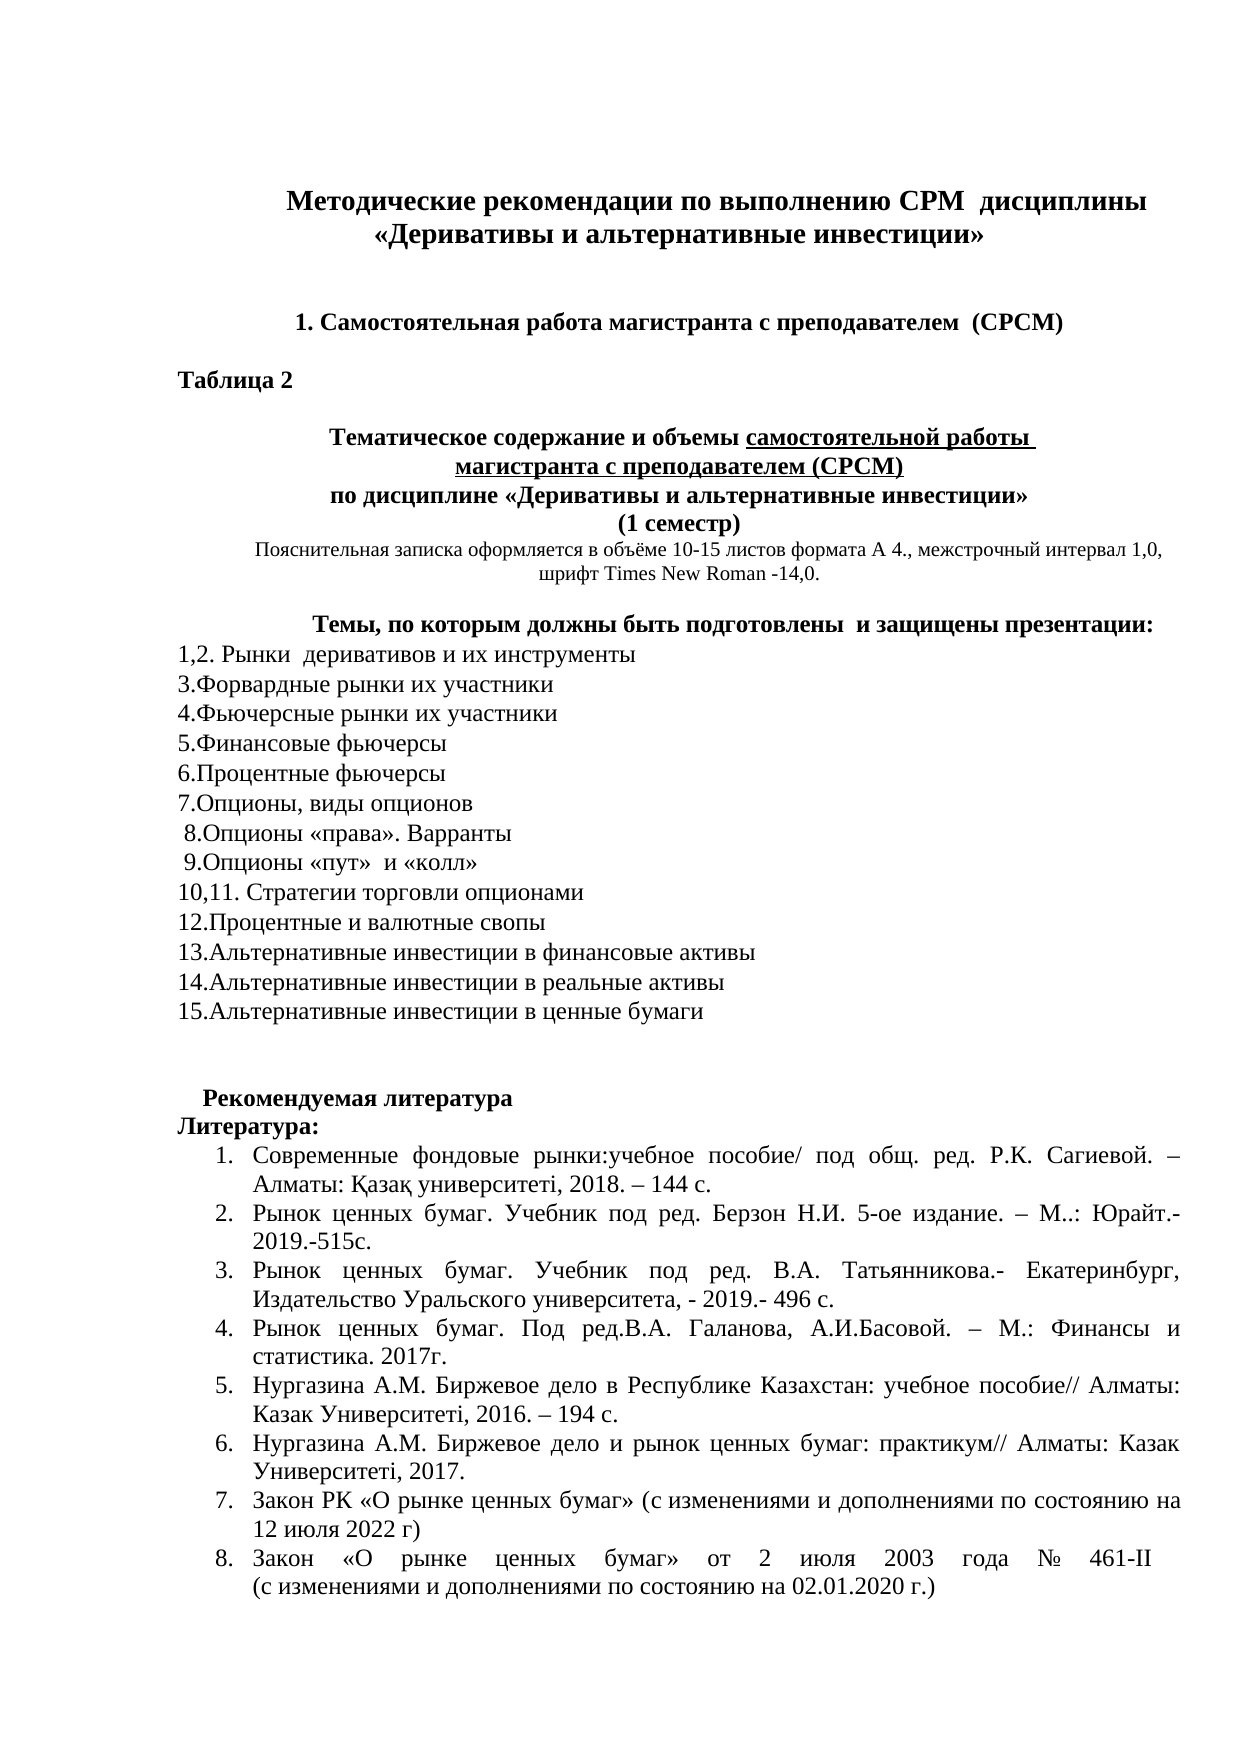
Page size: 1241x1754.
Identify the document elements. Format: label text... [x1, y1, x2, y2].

text (1 семестр) [177, 508, 1181, 537]
list Современные фондовые рынки:учебное пособие/ под общ. ред. Р.К. Сагиевой. – Алматы: Қазақ университеті, 2018. – 144 с. [215, 1140, 1181, 1198]
text магистранта с преподавателем (СРСМ) [177, 451, 1181, 480]
text 13.Альтернативные инвестиции в финансовые активы [177, 937, 1181, 966]
list Закон РК «О рынке ценных бумаг» (с изменениями и дополнениями по состоянию на 12 июля 2022 г) [215, 1485, 1181, 1543]
text 6.Процентные фьючерсы [177, 758, 1181, 787]
text Пояснительная записка оформляется в объёме 10-15 листов формата А 4., межстрочный интервал 1,0, шрифт Times New Roman -14,0. [177, 537, 1181, 585]
list Рынок ценных бумаг. Учебник под ред. В.А. Татьянникова.- Екатеринбург, Издательство Уральского университета, - 2019.- 496 с. [215, 1255, 1181, 1313]
text Методические рекомендации по выполнению CРМ дисциплины «Деривативы и альтернативные инвестиции» [177, 183, 1181, 250]
list Закон «О рынке ценных бумаг» от 2 июля 2003 года № 461-II (с изменениями и дополнениями по состоянию на 02.01.2020 г.) [215, 1543, 1181, 1600]
text 8.Опционы «права». Варранты [177, 818, 1181, 846]
text 9.Опционы «пут» и «колл» [177, 847, 1181, 876]
text 15.Альтернативные инвестиции в ценные бумаги [177, 996, 1181, 1025]
list Рынок ценных бумаг. Под ред.В.А. Галанова, А.И.Басовой. – М.: Финансы и статистика. 2017г. [215, 1313, 1181, 1370]
text 7.Опционы, виды опционов [177, 788, 1181, 817]
list Нургазина А.М. Биржевое дело в Республике Казахстан: учебное пособие// Алматы: Казак Университетi, 2016. – 194 с. [215, 1370, 1181, 1428]
text Тематическое содержание и объемы самостоятельной работы [177, 422, 1181, 451]
text Рекомендуемая литература [177, 1083, 1181, 1111]
list Рынок ценных бумаг. Учебник под ред. Берзон Н.И. 5-ое издание. – М..: Юрайт.-2019.-515с. [215, 1198, 1181, 1255]
text Темы, по которым должны быть подготовлены и защищены презентации: [312, 609, 1181, 638]
list Нургазина А.М. Биржевое дело и рынок ценных бумаг: практикум// Алматы: Казак Университетi, 2017. [215, 1428, 1181, 1485]
text 4.Фьючерсные рынки их участники [177, 698, 1181, 727]
text по дисциплине «Деривативы и альтернативные инвестиции» [177, 480, 1181, 508]
text Литература: [177, 1111, 1181, 1140]
text 12.Процентные и валютные свопы [177, 907, 1181, 936]
text 1. Самостоятельная работа магистранта с преподавателем (СРСМ) [177, 307, 1181, 336]
text 3.Форвардные рынки их участники [177, 669, 1181, 697]
text 10,11. Стратегии торговли опционами [177, 877, 1181, 906]
text 14.Альтернативные инвестиции в реальные активы [177, 967, 1181, 995]
text 5.Финансовые фьючерсы [177, 728, 1181, 757]
text Таблица 2 [177, 365, 1181, 393]
text 1,2. Рынки деривативов и их инструменты [177, 639, 1181, 668]
